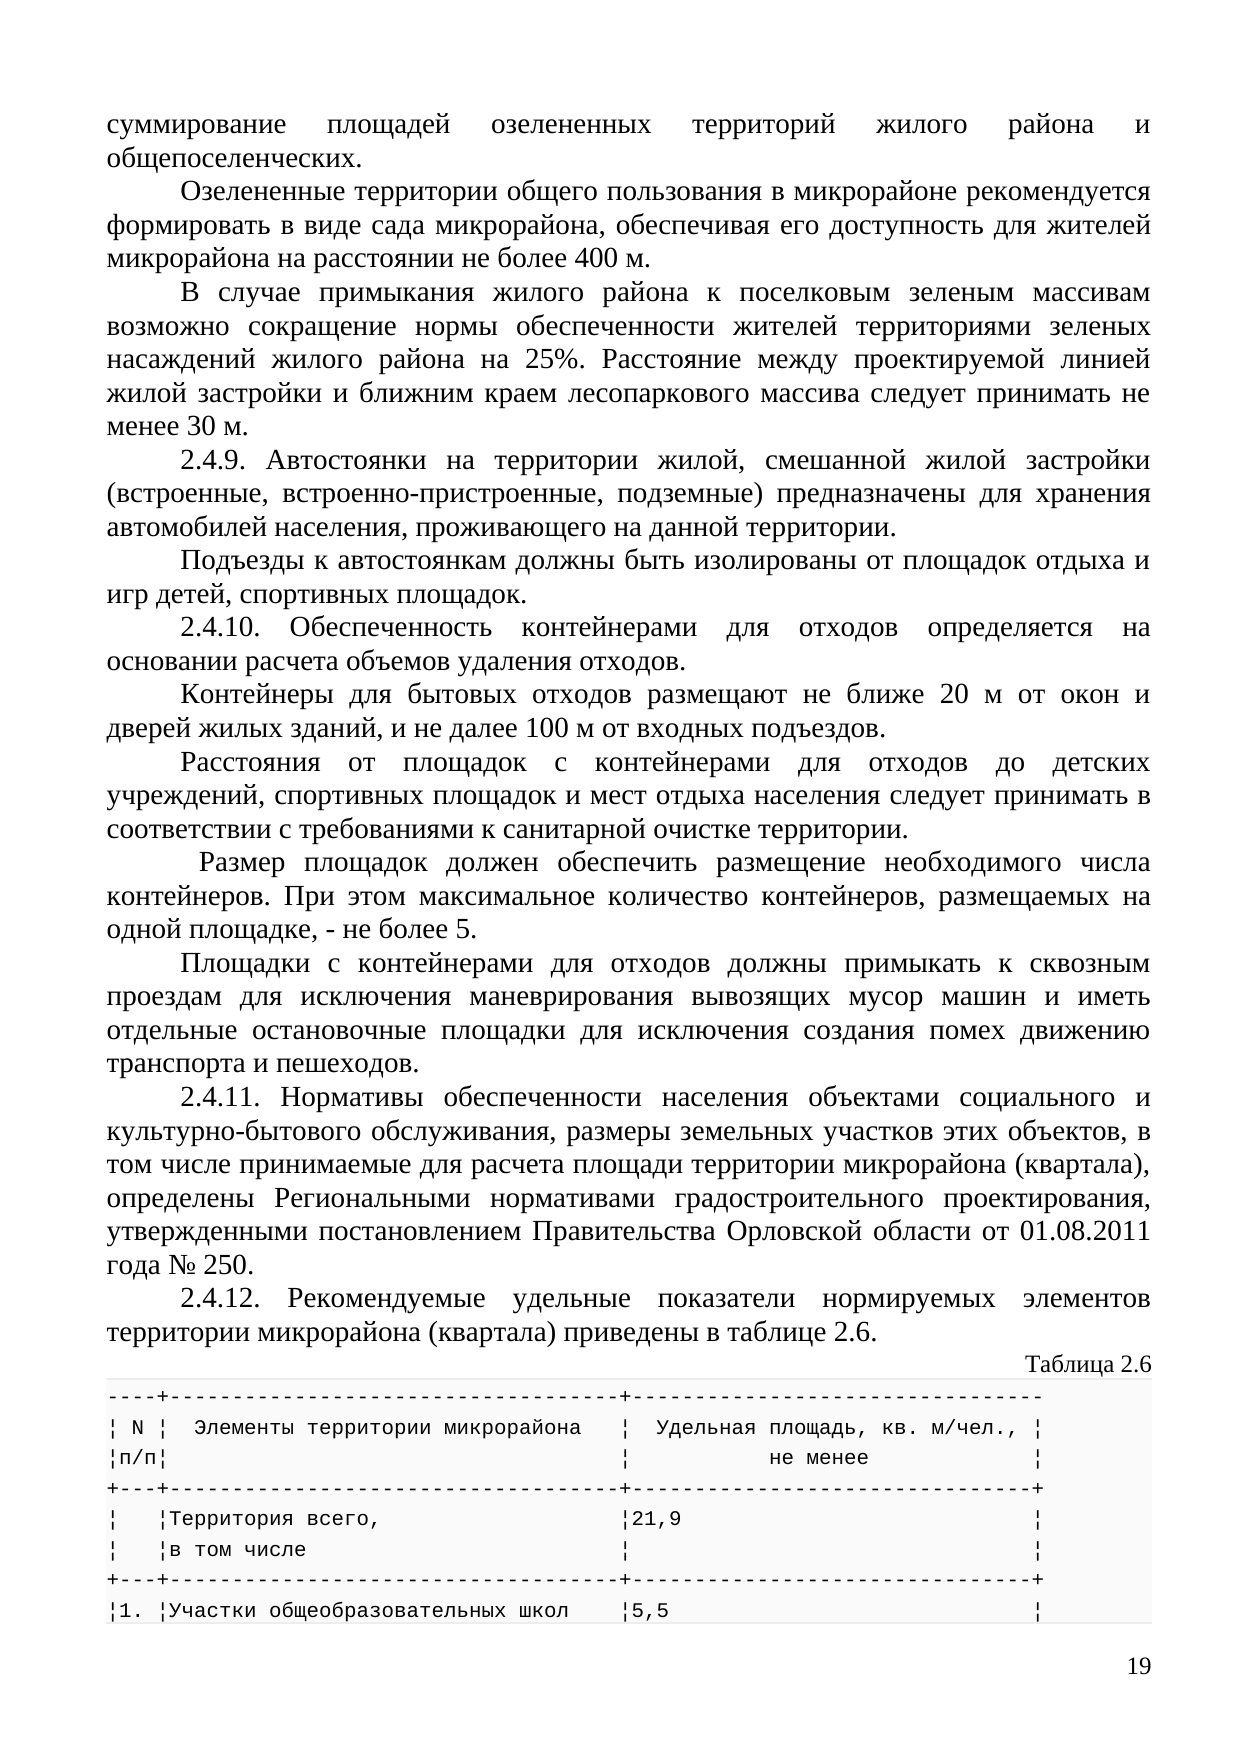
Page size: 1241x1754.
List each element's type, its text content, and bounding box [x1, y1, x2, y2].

text Размер площадок должен обеспечить размещение необходимого числа контейнеров. При этом максимальное количество контейнеров, размещаемых на одной площадке, - не более 5. [106, 844, 1152, 945]
text 2.4.12. Рекомендуемые удельные показатели нормируемых элементов территории микрорайона (квартала) приведены в таблице 2.6. [106, 1280, 1152, 1347]
text Расстояния от площадок с контейнерами для отходов до детских учреждений, спортивных площадок и мест отдыха населения следует принимать в соответствии с требованиями к санитарной очистке территории. [106, 744, 1152, 844]
text +---+------------------------------------+--------------------------------+ [106, 1471, 1152, 1502]
text ¦ ¦в том числе ¦ ¦ [106, 1532, 1152, 1563]
text ¦п/п¦ ¦ не менее ¦ [106, 1441, 1152, 1471]
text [106, 1563, 1152, 1593]
text Таблица 2.6 [106, 1347, 1152, 1378]
text 2.4.10. Обеспеченность контейнерами для отходов определяется на основании расчета объемов удаления отходов. [106, 609, 1152, 677]
text Подъезды к автостоянкам должны быть изолированы от площадок отдыха и игр детей, спортивных площадок. [106, 542, 1152, 609]
text ----+------------------------------------+--------------------------------- [106, 1380, 1152, 1410]
text Площадки с контейнерами для отходов должны примыкать к сквозным проездам для исключения маневрирования вывозящих мусор машин и иметь отдельные остановочные площадки для исключения создания помех движению транспорта и пешеходов. [106, 945, 1152, 1079]
text Контейнеры для бытовых отходов размещают не ближе 20 м от окон и дверей жилых зданий, и не далее 100 м от входных подъездов. [106, 677, 1152, 744]
text 2.4.9. Автостоянки на территории жилой, смешанной жилой застройки (встроенные, встроенно-пристроенные, подземные) предназначены для хранения автомобилей населения, проживающего на данной территории. [106, 442, 1152, 542]
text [106, 106, 1152, 173]
text ¦ ¦Территория всего, ¦21,9 ¦ [106, 1502, 1152, 1532]
text Озелененные территории общего пользования в микрорайоне рекомендуется формировать в виде сада микрорайона, обеспечивая его доступность для жителей микрорайона на расстоянии не более 400 м. [106, 173, 1152, 274]
text ¦ N ¦ Элементы территории микрорайона ¦ Удельная площадь, кв. м/чел., ¦ [106, 1410, 1152, 1441]
text 2.4.11. Нормативы обеспеченности населения объектами социального и культурно-бытового обслуживания, размеры земельных участков этих объектов, в том числе принимаемые для расчета площади территории микрорайона (квартала), определены Региональными нормативами градостроительного проектирования, утвержденными постановлением Правительства Орловской области от 01.08.2011 года № 250. [106, 1079, 1152, 1280]
text В случае примыкания жилого района к поселковым зеленым массивам возможно сокращение нормы обеспеченности жителей территориями зеленых насаждений жилого района на 25%. Расстояние между проектируемой линией жилой застройки и ближним краем лесопаркового массива следует принимать не менее 30 м. [106, 274, 1152, 442]
text ¦1. ¦Участки общеобразовательных школ ¦5,5 ¦ [106, 1593, 1152, 1622]
